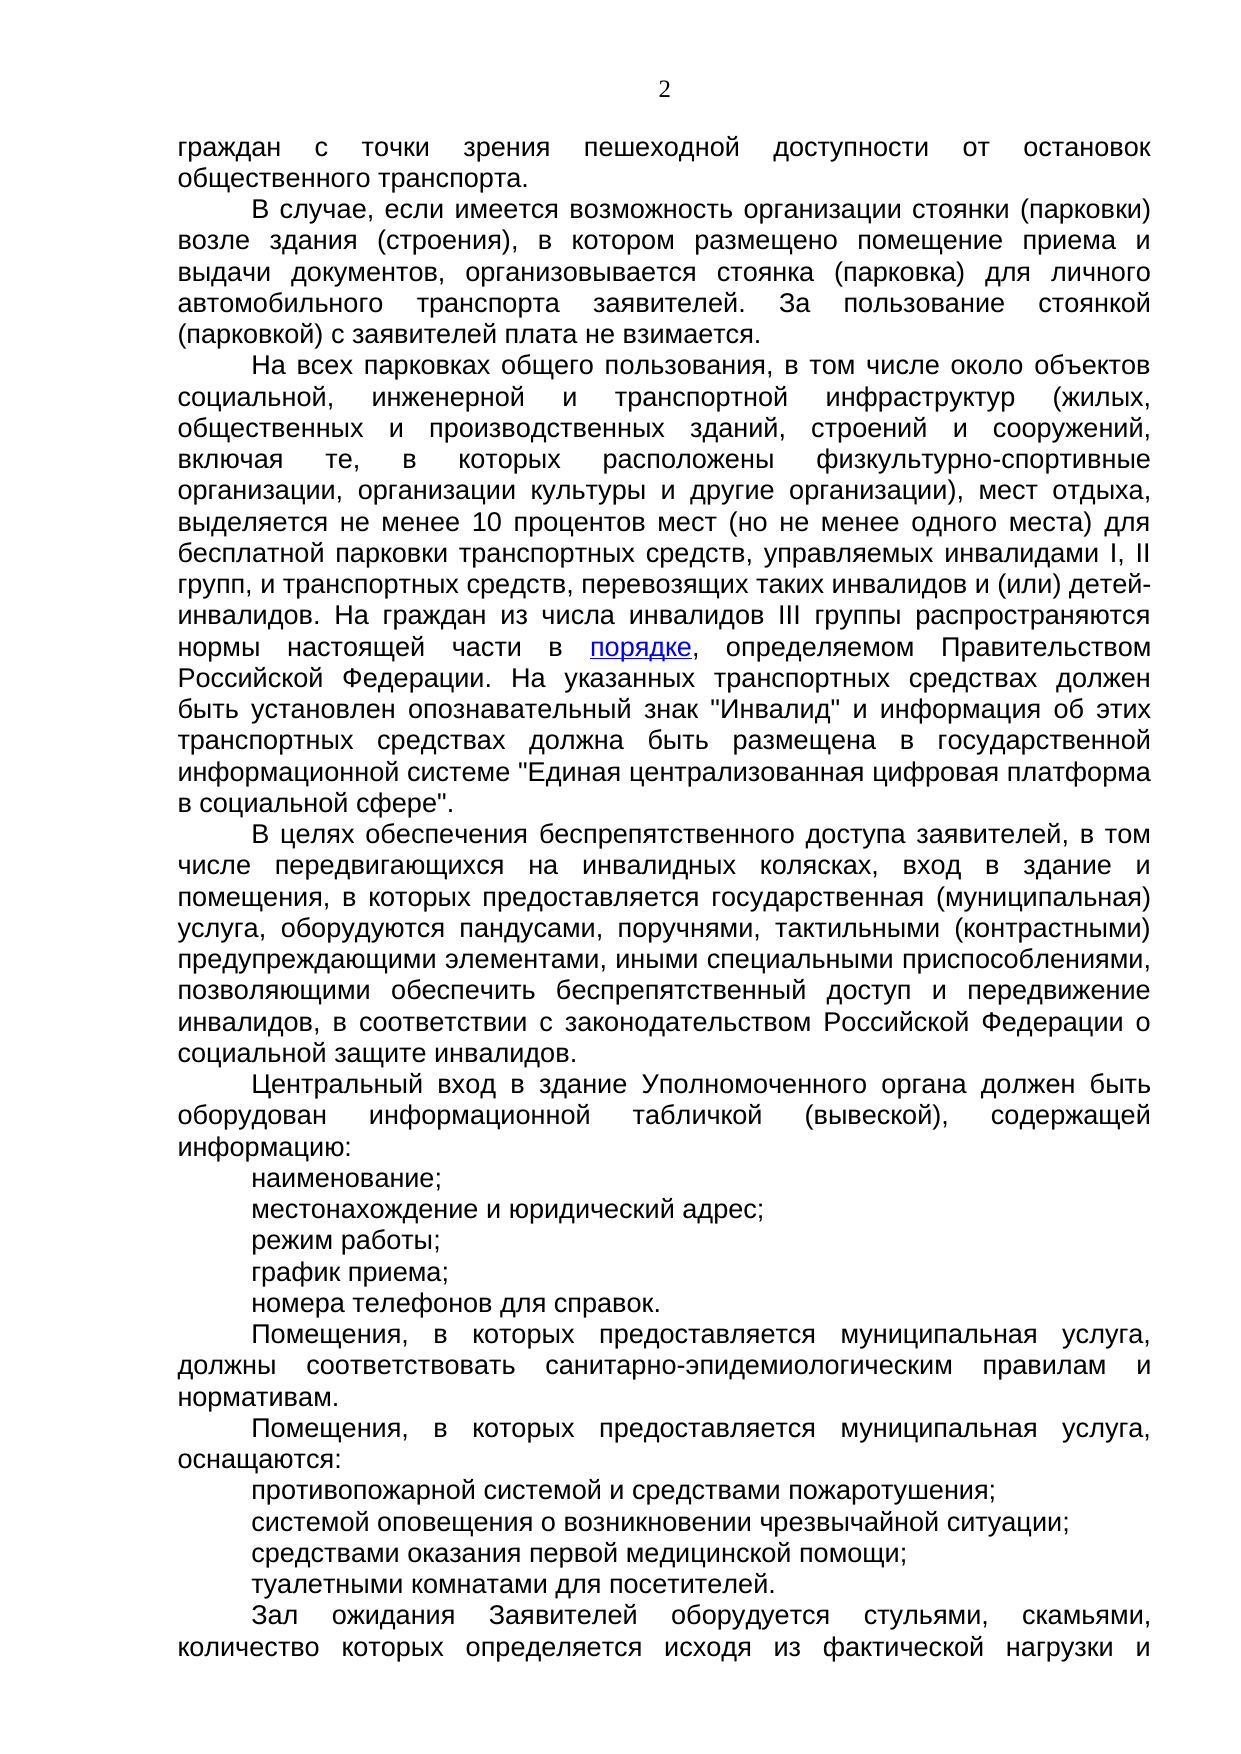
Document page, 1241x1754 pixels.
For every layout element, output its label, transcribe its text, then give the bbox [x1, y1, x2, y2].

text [177, 131, 1152, 193]
text противопожарной системой и средствами пожаротушения; [177, 1474, 1152, 1506]
text наименование; [177, 1162, 1152, 1193]
text Помещения, в которых предоставляется муниципальная услуга, оснащаются: [177, 1412, 1152, 1474]
text В целях обеспечения беспрепятственного доступа заявителей, в том числе передвигающихся на инвалидных колясках, вход в здание и помещения, в которых предоставляется государственная (муниципальная) услуга, оборудуются пандусами, поручнями, тактильными (контрастными) предупреждающими элементами, иными специальными приспособлениями, позволяющими обеспечить беспрепятственный доступ и передвижение инвалидов, в соответствии с законодательством Российской Федерации о социальной защите инвалидов. [177, 818, 1152, 1068]
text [177, 1599, 1152, 1662]
text режим работы; [177, 1224, 1152, 1256]
text системой оповещения о возникновении чрезвычайной ситуации; [177, 1506, 1152, 1537]
text номера телефонов для справок. [177, 1287, 1152, 1318]
text Помещения, в которых предоставляется муниципальная услуга, должны соответствовать санитарно-эпидемиологическим правилам и нормативам. [177, 1318, 1152, 1412]
text туалетными комнатами для посетителей. [177, 1568, 1152, 1599]
text средствами оказания первой медицинской помощи; [177, 1537, 1152, 1568]
text Центральный вход в здание Уполномоченного органа должен быть оборудован информационной табличкой (вывеской), содержащей информацию: [177, 1068, 1152, 1162]
text В случае, если имеется возможность организации стоянки (парковки) возле здания (строения), в котором размещено помещение приема и выдачи документов, организовывается стоянка (парковка) для личного автомобильного транспорта заявителей. За пользование стоянкой (парковкой) с заявителей плата не взимается. [177, 193, 1152, 349]
text график приема; [177, 1256, 1152, 1287]
text местонахождение и юридический адрес; [177, 1193, 1152, 1224]
text На всех парковках общего пользования, в том числе около объектов социальной, инженерной и транспортной инфраструктур (жилых, общественных и производственных зданий, строений и сооружений, включая те, в которых расположены физкультурно-спортивные организации, организации культуры и другие организации), мест отдыха, выделяется не менее 10 процентов мест (но не менее одного места) для бесплатной парковки транспортных средств, управляемых инвалидами I, II групп, и транспортных средств, перевозящих таких инвалидов и (или) детей-инвалидов. На граждан из числа инвалидов III группы распространяются нормы настоящей части в порядке, определяемом Правительством Российской Федерации. На указанных транспортных средствах должен быть установлен опознавательный знак "Инвалид" и информация об этих транспортных средствах должна быть размещена в государственной информационной системе "Единая централизованная цифровая платформа в социальной сфере". [177, 349, 1152, 818]
